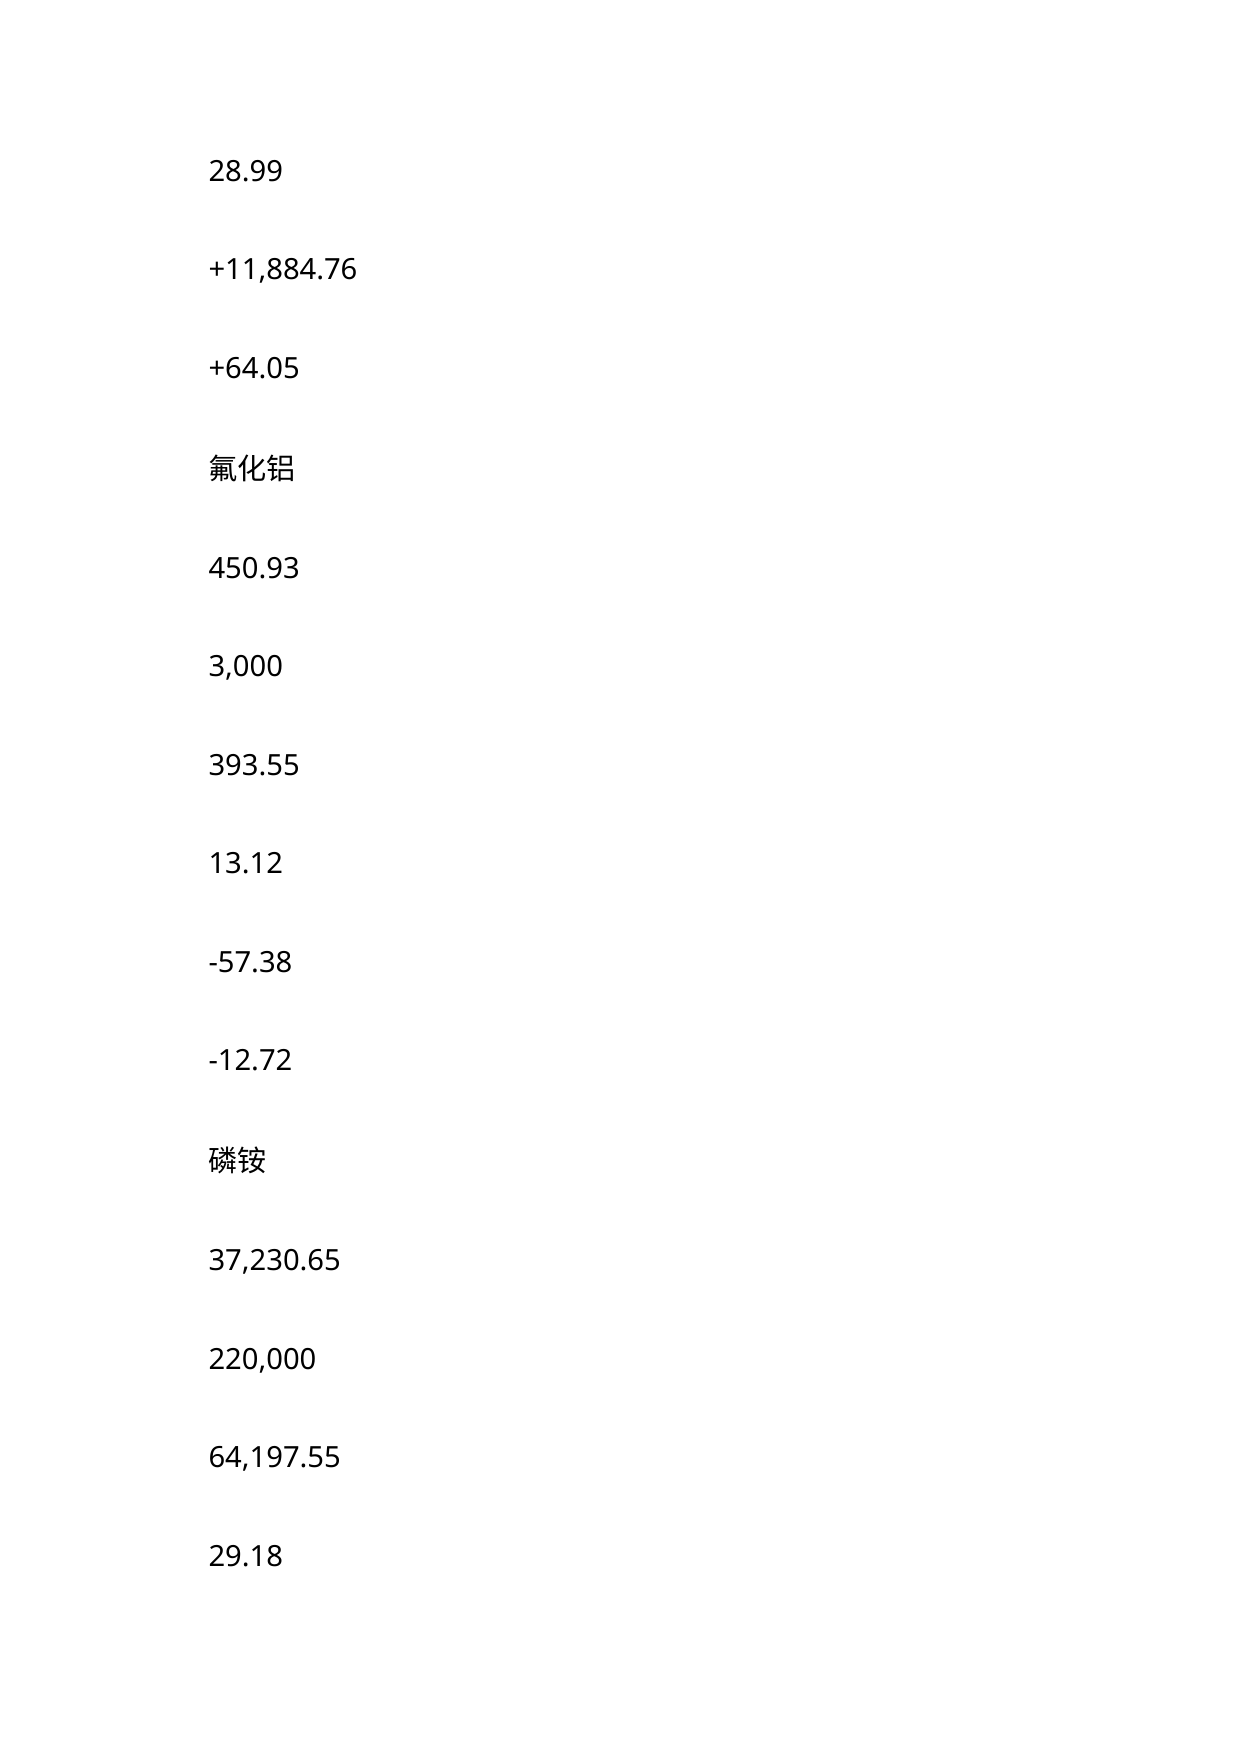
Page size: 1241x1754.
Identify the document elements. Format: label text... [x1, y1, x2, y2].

text 64,197.55 [150, 1436, 1090, 1476]
text 37,230.65 [150, 1239, 1090, 1279]
text 28.99 [150, 150, 1090, 190]
text +11,884.76 [150, 248, 1090, 288]
text 3,000 [150, 646, 1090, 685]
text -12.72 [150, 1039, 1090, 1079]
text 393.55 [150, 744, 1090, 784]
text 13.12 [150, 842, 1090, 882]
text 220,000 [150, 1338, 1090, 1378]
text 29.18 [150, 1535, 1090, 1574]
text -57.38 [150, 941, 1090, 981]
text 氟化铝 [150, 445, 1090, 488]
text +64.05 [150, 347, 1090, 387]
text 磷铵 [150, 1138, 1090, 1180]
text 450.93 [150, 547, 1090, 587]
